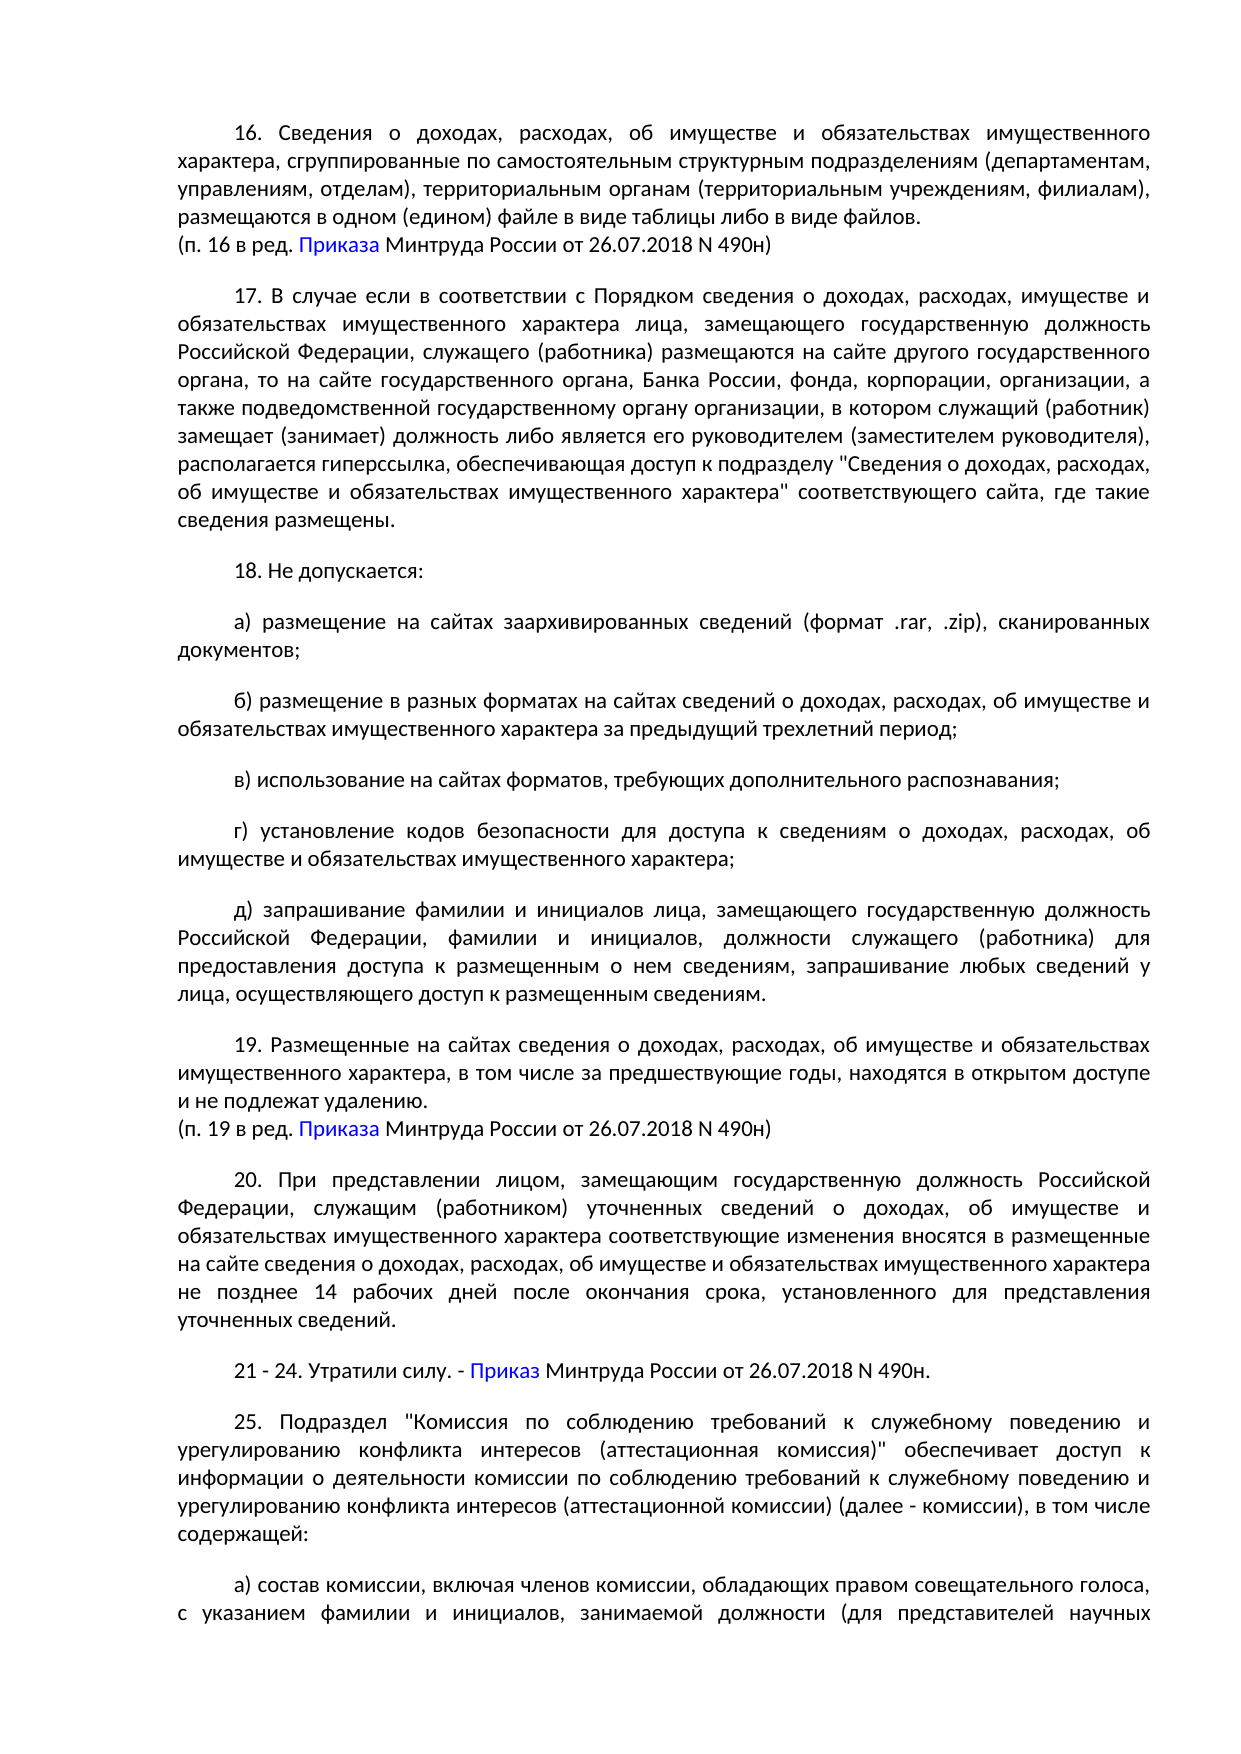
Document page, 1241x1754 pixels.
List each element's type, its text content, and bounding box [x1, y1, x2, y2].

text а) размещение на сайтах заархивированных сведений (формат .rar, .zip), сканированных документов; [177, 607, 1152, 663]
text д) запрашивание фамилии и инициалов лица, замещающего государственную должность Российской Федерации, фамилии и инициалов, должности служащего (работника) для предоставления доступа к размещенным о нем сведениям, запрашивание любых сведений у лица, осуществляющего доступ к размещенным сведениям. [177, 895, 1152, 1007]
text 20. При представлении лицом, замещающим государственную должность Российской Федерации, служащим (работником) уточненных сведений о доходах, об имуществе и обязательствах имущественного характера соответствующие изменения вносятся в размещенные на сайте сведения о доходах, расходах, об имуществе и обязательствах имущественного характера не позднее 14 рабочих дней после окончания срока, установленного для представления уточненных сведений. [177, 1165, 1152, 1333]
text 18. Не допускается: [177, 556, 1152, 584]
text 25. Подраздел "Комиссия по соблюдению требований к служебному поведению и урегулированию конфликта интересов (аттестационная комиссия)" обеспечивает доступ к информации о деятельности комиссии по соблюдению требований к служебному поведению и урегулированию конфликта интересов (аттестационной комиссии) (далее - комиссии), в том числе содержащей: [177, 1407, 1152, 1547]
text 21 - 24. Утратили силу. - Приказ Минтруда России от 26.07.2018 N 490н. [177, 1356, 1152, 1384]
text б) размещение в разных форматах на сайтах сведений о доходах, расходах, об имуществе и обязательствах имущественного характера за предыдущий трехлетний период; [177, 686, 1152, 742]
text (п. 16 в ред. Приказа Минтруда России от 26.07.2018 N 490н) [177, 230, 1152, 258]
text (п. 19 в ред. Приказа Минтруда России от 26.07.2018 N 490н) [177, 1114, 1152, 1142]
text 19. Размещенные на сайтах сведения о доходах, расходах, об имуществе и обязательствах имущественного характера, в том числе за предшествующие годы, находятся в открытом доступе и не подлежат удалению. [177, 1030, 1152, 1114]
text в) использование на сайтах форматов, требующих дополнительного распознавания; [177, 765, 1152, 793]
text г) установление кодов безопасности для доступа к сведениям о доходах, расходах, об имуществе и обязательствах имущественного характера; [177, 816, 1152, 872]
text 16. Сведения о доходах, расходах, об имуществе и обязательствах имущественного характера, сгруппированные по самостоятельным структурным подразделениям (департаментам, управлениям, отделам), территориальным органам (территориальным учреждениям, филиалам), размещаются в одном (едином) файле в виде таблицы либо в виде файлов. [177, 118, 1152, 230]
text 17. В случае если в соответствии с Порядком сведения о доходах, расходах, имуществе и обязательствах имущественного характера лица, замещающего государственную должность Российской Федерации, служащего (работника) размещаются на сайте другого государственного органа, то на сайте государственного органа, Банка России, фонда, корпорации, организации, а также подведомственной государственному органу организации, в котором служащий (работник) замещает (занимает) должность либо является его руководителем (заместителем руководителя), располагается гиперссылка, обеспечивающая доступ к подразделу "Сведения о доходах, расходах, об имуществе и обязательствах имущественного характера" соответствующего сайта, где такие сведения размещены. [177, 281, 1152, 533]
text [177, 1570, 1152, 1626]
